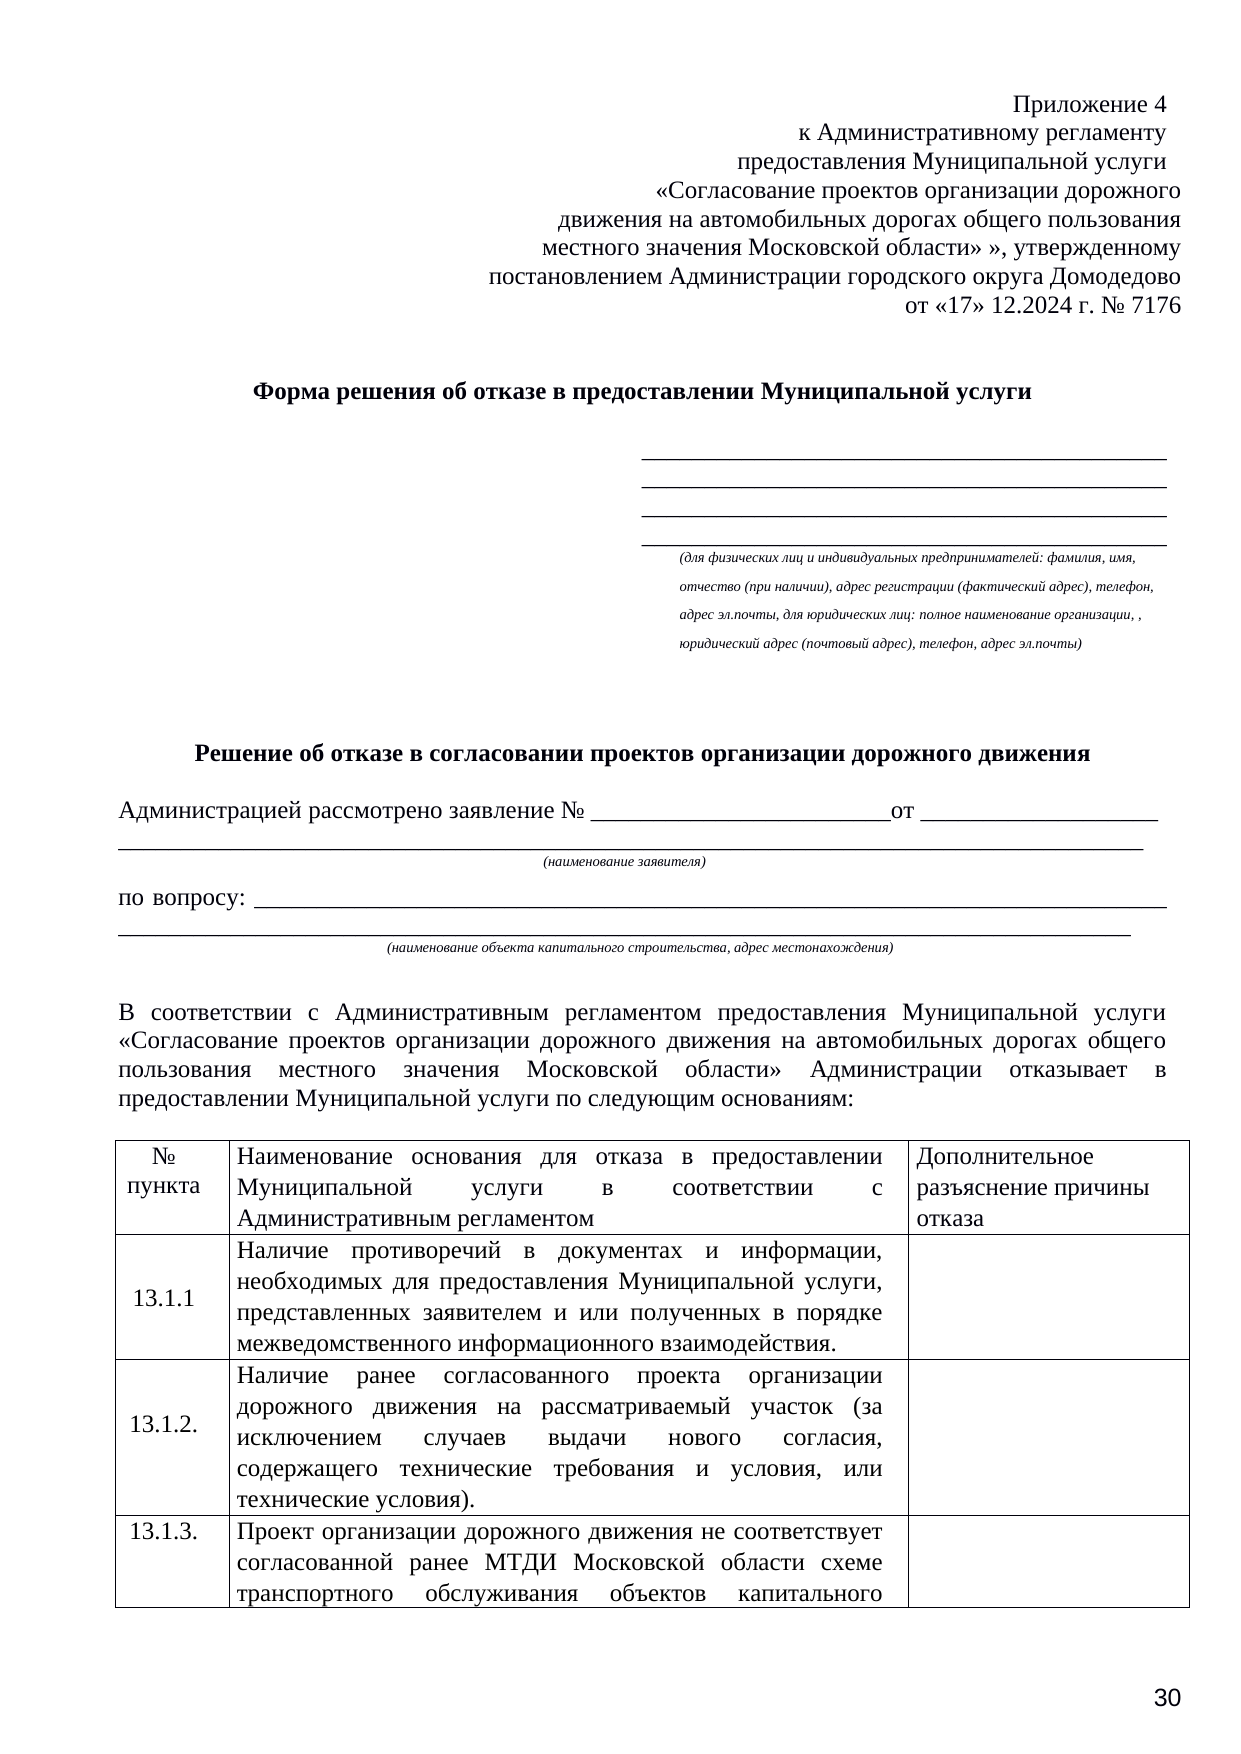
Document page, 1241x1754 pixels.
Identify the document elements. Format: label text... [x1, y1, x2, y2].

text движения на автомобильных дорогах общего пользования [118, 204, 1181, 232]
text __________________________________________ [118, 462, 1167, 491]
table_header Дополнительное разъяснение причины отказа [909, 1141, 1189, 1234]
table_header Наименование основания для отказа в предоставлении Муниципальной услуги в соответствии с Административным регламентом [230, 1141, 908, 1234]
text Приложение 4 [118, 89, 1167, 117]
text от «17» 12.2024 г. № 7176 [118, 290, 1181, 319]
text «Согласование проектов организации дорожного [118, 175, 1181, 204]
table_cell 13.1.2. [116, 1360, 229, 1515]
table_cell Наличие противоречий в документах и информации, необходимых для предоставления Муниципальной услуги, представленных заявителем и или полученных в порядке межведомственного информационного взаимодействия. [230, 1235, 908, 1359]
table_cell Наличие ранее согласованного проекта организации дорожного движения на рассматриваемый участок (за исключением случаев выдачи нового согласия, содержащего технические требования и условия, или технические условия). [230, 1360, 908, 1515]
text Форма решения об отказе в предоставлении Муниципальной услуги [118, 376, 1167, 405]
text к Административному регламенту [118, 117, 1167, 146]
text Администрацией рассмотрено заявление № ________________________от ___________________ __________________________________________________________________________________ [118, 795, 1167, 853]
text __________________________________________ [118, 520, 1167, 549]
text предоставления Муниципальной услуги [118, 146, 1167, 175]
table_cell [909, 1235, 1189, 1359]
text __________________________________________ [118, 434, 1167, 462]
table_cell [909, 1516, 1189, 1607]
table_header № пункта [116, 1141, 229, 1234]
text (наименование объекта капитального строительства, адрес местонахождения) [118, 939, 1167, 968]
text В соответствии с Административным регламентом предоставления Муниципальной услуги «Согласование проектов организации дорожного движения на автомобильных дорогах общего пользования местного значения Московской области» Администрации отказывает в предоставлении Муниципальной услуги по следующим основаниям: [118, 997, 1167, 1112]
text Решение об отказе в cогласовании проектов организации дорожного движения [118, 738, 1167, 767]
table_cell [230, 1516, 908, 1607]
text __________________________________________ [118, 491, 1167, 520]
table_cell 13.1.1 [116, 1235, 229, 1359]
text местного значения Московской области» », утвержденному [118, 232, 1181, 261]
text постановлением Администрации городского округа Домодедово [118, 261, 1181, 290]
text (наименование заявителя) [118, 853, 1167, 882]
text (для физических лиц и индивидуальных предпринимателей: фамилия, имя, отчество (при наличии), адрес регистрации (фактический адрес), телефон, адрес эл.почты, для юридических лиц: полное наименование организации, , юридический адрес (почтовый адрес), телефон, адрес эл.почты) [679, 549, 1167, 664]
table_cell 13.1.3. [116, 1516, 229, 1607]
text по вопросу: _________________________________________________________________________ _________________________________________________________________________________ [118, 882, 1167, 939]
table_cell [909, 1360, 1189, 1515]
